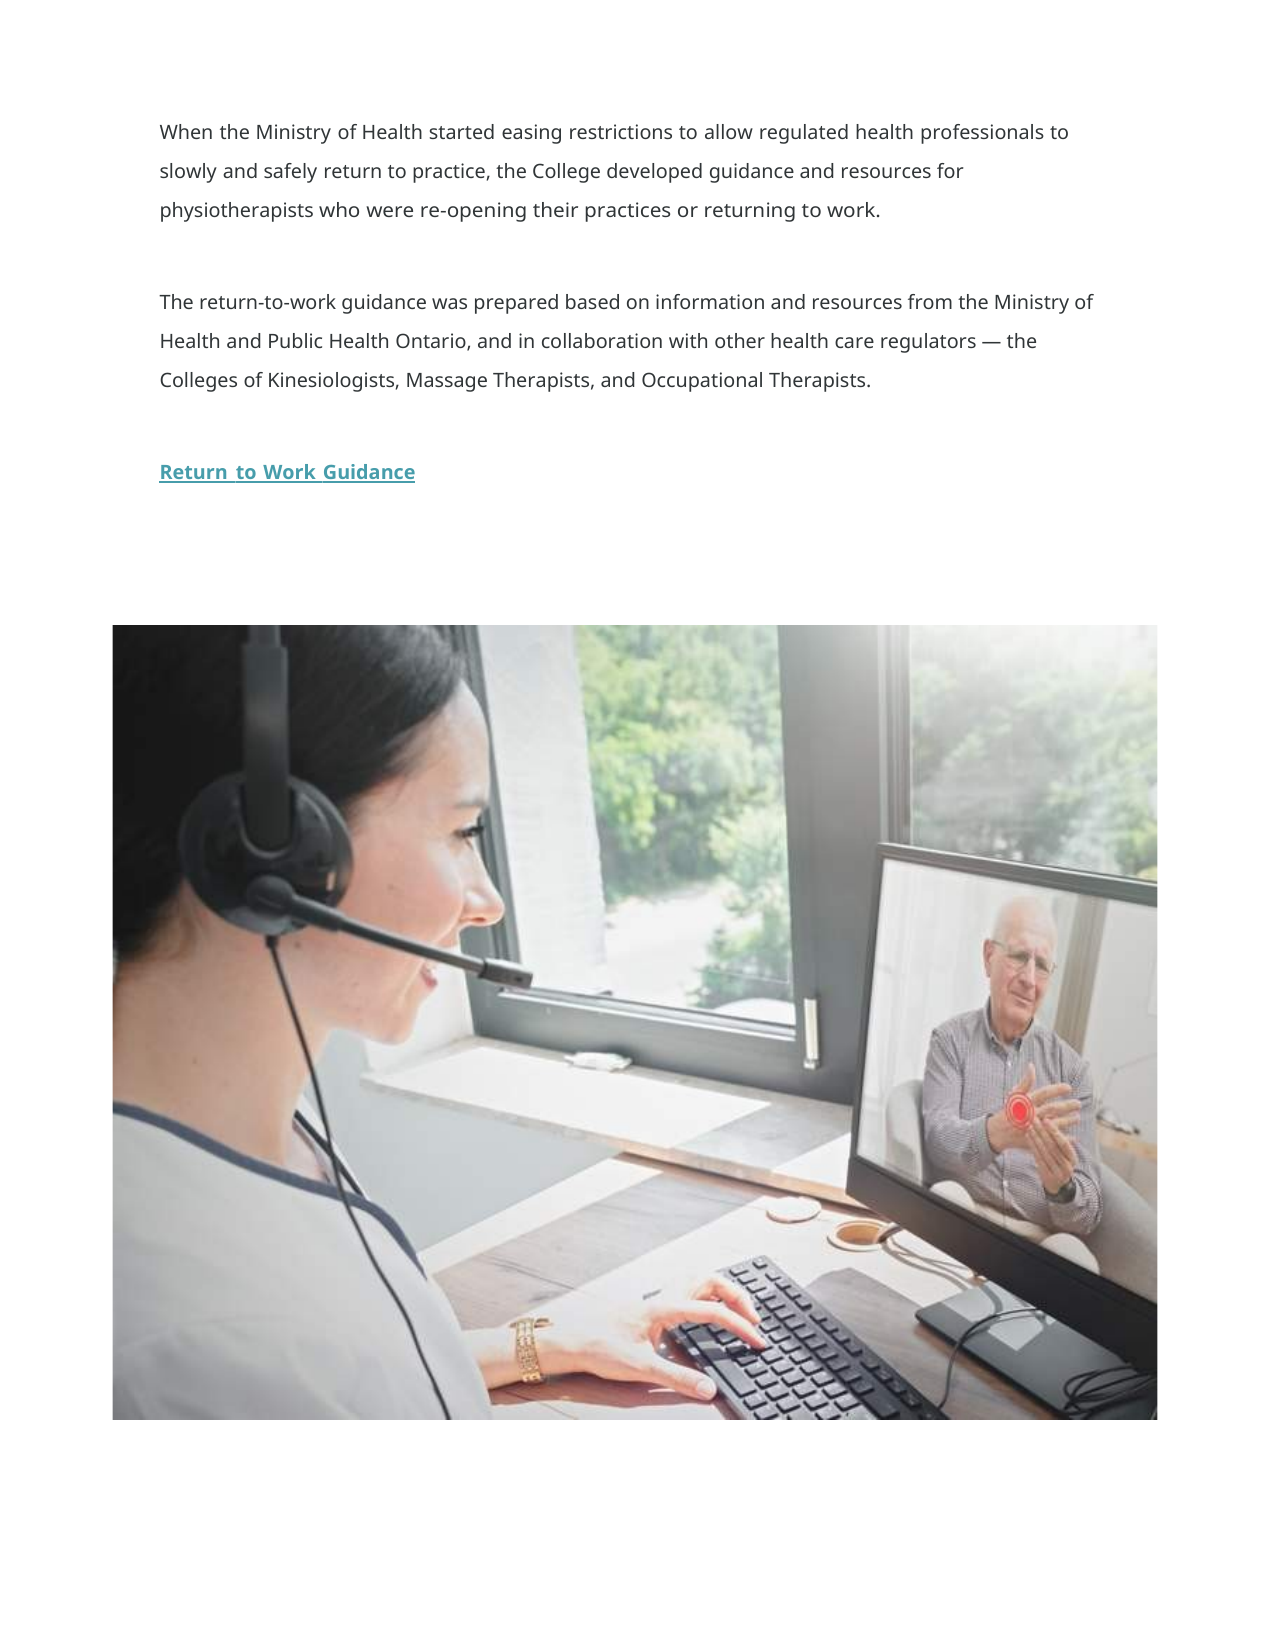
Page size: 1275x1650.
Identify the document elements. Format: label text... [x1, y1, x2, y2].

text When the Ministry of Health started easing restrictions to allow regulated health professionals to slowly and safely return to practice, the College developed guidance and resources for physiotherapists who were re-opening their practices or returning to work. [159, 118, 1116, 223]
text Return to Work Guidance [159, 458, 1194, 485]
picture [112, 625, 1158, 1420]
text The return-to-work guidance was prepared based on information and resources from the Ministry of Health and Public Health Ontario, and in collaboration with other health care regulators — the Colleges of Kinesiologists, Massage Therapists, and Occupational Therapists. [159, 288, 1116, 393]
